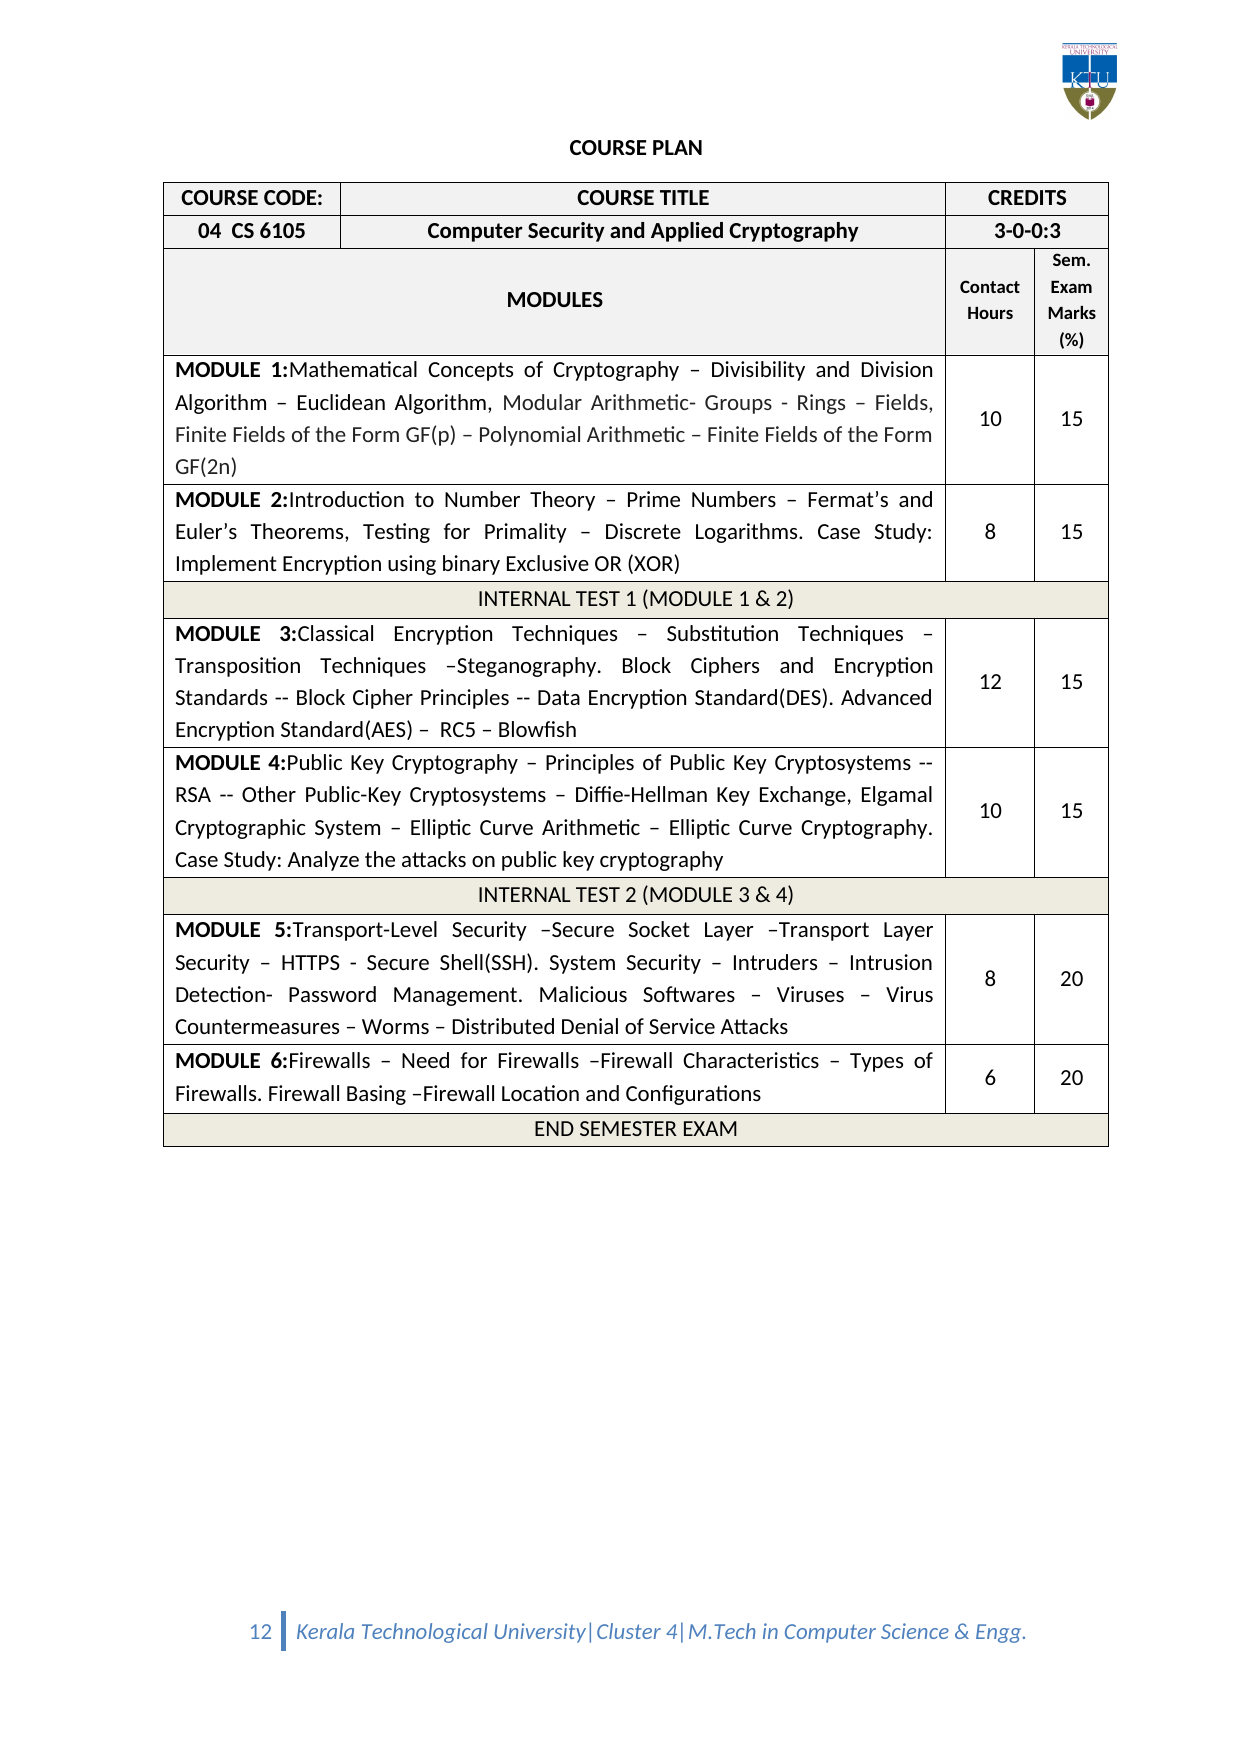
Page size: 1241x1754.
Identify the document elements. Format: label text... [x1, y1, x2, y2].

table_cell 15 [1035, 748, 1108, 877]
table_cell INTERNAL TEST 2 (MODULE 3 & 4) [164, 878, 1108, 914]
table_cell MODULE 5:Transport-Level Security –Secure Socket Layer –Transport Layer Security – HTTPS - Secure Shell(SSH). System Security – Intruders – Intrusion Detection- Password Management. Malicious Softwares – Viruses – Virus Countermeasures – Worms – Distributed Denial of Service Attacks [164, 915, 945, 1044]
table_cell 12 [946, 619, 1034, 747]
table_cell 15 [1035, 356, 1108, 484]
table_cell END SEMESTER EXAM [164, 1114, 1108, 1146]
table_cell 20 [1035, 1045, 1108, 1113]
table_cell 15 [1035, 485, 1108, 581]
table_cell 04 CS 6105 [164, 216, 340, 248]
table_cell Computer Security and Applied Cryptography [341, 216, 945, 248]
table_cell Sem. Exam Marks (%) [1035, 249, 1108, 354]
table_cell 15 [1035, 619, 1108, 747]
table_header COURSE TITLE [341, 183, 945, 215]
table_cell MODULE 3:Classical Encryption Techniques – Substitution Techniques – Transposition Techniques –Steganography. Block Ciphers and Encryption Standards -- Block Cipher Principles -- Data Encryption Standard(DES). Advanced Encryption Standard(AES) – RC5 – Blowfish [164, 619, 945, 747]
table_cell MODULES [164, 249, 945, 354]
table_cell INTERNAL TEST 1 (MODULE 1 & 2) [164, 582, 1108, 618]
table_cell MODULE 6:Firewalls – Need for Firewalls –Firewall Characteristics – Types of Firewalls. Firewall Basing –Firewall Location and Configurations [164, 1045, 945, 1113]
table_cell 10 [946, 356, 1034, 484]
table_cell 3-0-0:3 [946, 216, 1108, 248]
table_cell Contact Hours [946, 249, 1034, 354]
table_cell 10 [946, 748, 1034, 877]
table_cell 20 [1035, 915, 1108, 1044]
table_cell MODULE 1:Mathematical Concepts of Cryptography – Divisibility and Division Algorithm – Euclidean Algorithm, Modular Arithmetic- Groups - Rings – Fields, Finite Fields of the Form GF(p) – Polynomial Arithmetic – Finite Fields of the Form GF(2n) [164, 356, 945, 484]
table_cell 6 [946, 1045, 1034, 1113]
table_cell 8 [946, 485, 1034, 581]
table_cell MODULE 2:Introduction to Number Theory – Prime Numbers – Fermat’s and Euler’s Theorems, Testing for Primality – Discrete Logarithms. Case Study: Implement Encryption using binary Exclusive OR (XOR) [164, 485, 945, 581]
table_header COURSE CODE: [164, 183, 340, 215]
text COURSE PLAN [150, 133, 1122, 161]
table_cell MODULE 4:Public Key Cryptography – Principles of Public Key Cryptosystems -- RSA -- Other Public-Key Cryptosystems – Diffie-Hellman Key Exchange, Elgamal Cryptographic System – Elliptic Curve Arithmetic – Elliptic Curve Cryptography. Case Study: Analyze the attacks on public key cryptography [164, 748, 945, 877]
table_header CREDITS [946, 183, 1108, 215]
table_cell 8 [946, 915, 1034, 1044]
